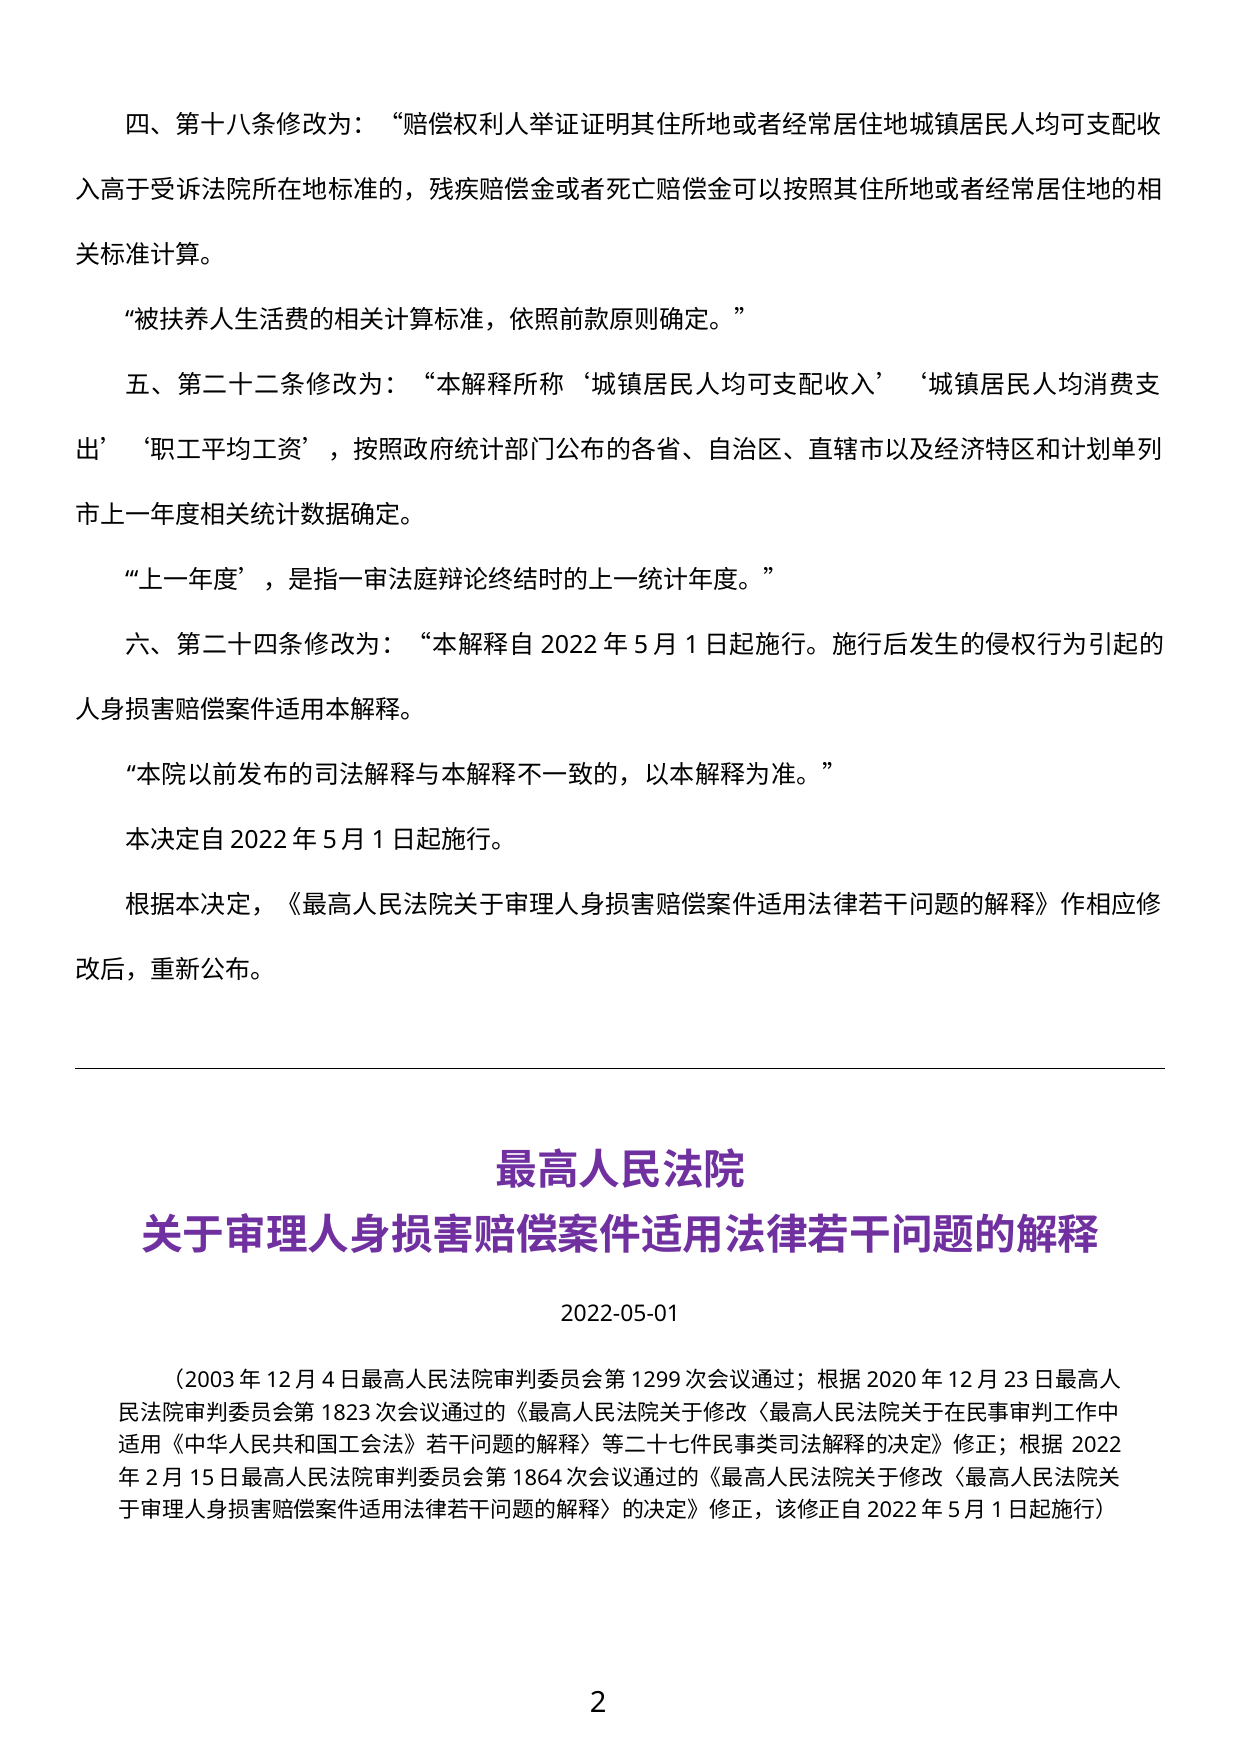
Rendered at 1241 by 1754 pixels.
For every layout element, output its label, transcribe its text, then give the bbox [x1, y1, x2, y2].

text “‘上一年度’，是指一审法庭辩论终结时的上一统计年度。” [75, 546, 1165, 611]
text 本决定自2022年5月1日起施行。 [75, 806, 1165, 871]
text 最高人民法院 [75, 1134, 1165, 1199]
text 关于审理人身损害赔偿案件适用法律若干问题的解释 [75, 1199, 1165, 1264]
text 六、第二十四条修改为：“本解释自2022年5月1日起施行。施行后发生的侵权行为引起的人身损害赔偿案件适用本解释。 [75, 611, 1165, 741]
text 根据本决定，《最高人民法院关于审理人身损害赔偿案件适用法律若干问题的解释》作相应修改后，重新公布。 [75, 871, 1165, 1001]
text 四、第十八条修改为：“赔偿权利人举证证明其住所地或者经常居住地城镇居民人均可支配收入高于受诉法院所在地标准的，残疾赔偿金或者死亡赔偿金可以按照其住所地或者经常居住地的相关标准计算。 [75, 91, 1165, 286]
text “被扶养人生活费的相关计算标准，依照前款原则确定。” [75, 286, 1165, 351]
text “本院以前发布的司法解释与本解释不一致的，以本解释为准。” [75, 741, 1165, 806]
text 2022-05-01 [75, 1297, 1165, 1329]
text （2003年12月4日最高人民法院审判委员会第1299次会议通过；根据2020年12月23日最高人民法院审判委员会第1823次会议通过的《最高人民法院关于修改〈最高人民法院关于在民事审判工作中适用《中华人民共和国工会法》若干问题的解释〉等二十七件民事类司法解释的决定》修正；根据2022年2月15日最高人民法院审判委员会第1864次会议通过的《最高人民法院关于修改〈最高人民法院关于审理人身损害赔偿案件适用法律若干问题的解释〉的决定》修正，该修正自2022年5月1日起施行） [119, 1362, 1121, 1524]
text 五、第二十二条修改为：“本解释所称‘城镇居民人均可支配收入’‘城镇居民人均消费支出’‘职工平均工资’，按照政府统计部门公布的各省、自治区、直辖市以及经济特区和计划单列市上一年度相关统计数据确定。 [75, 351, 1165, 546]
